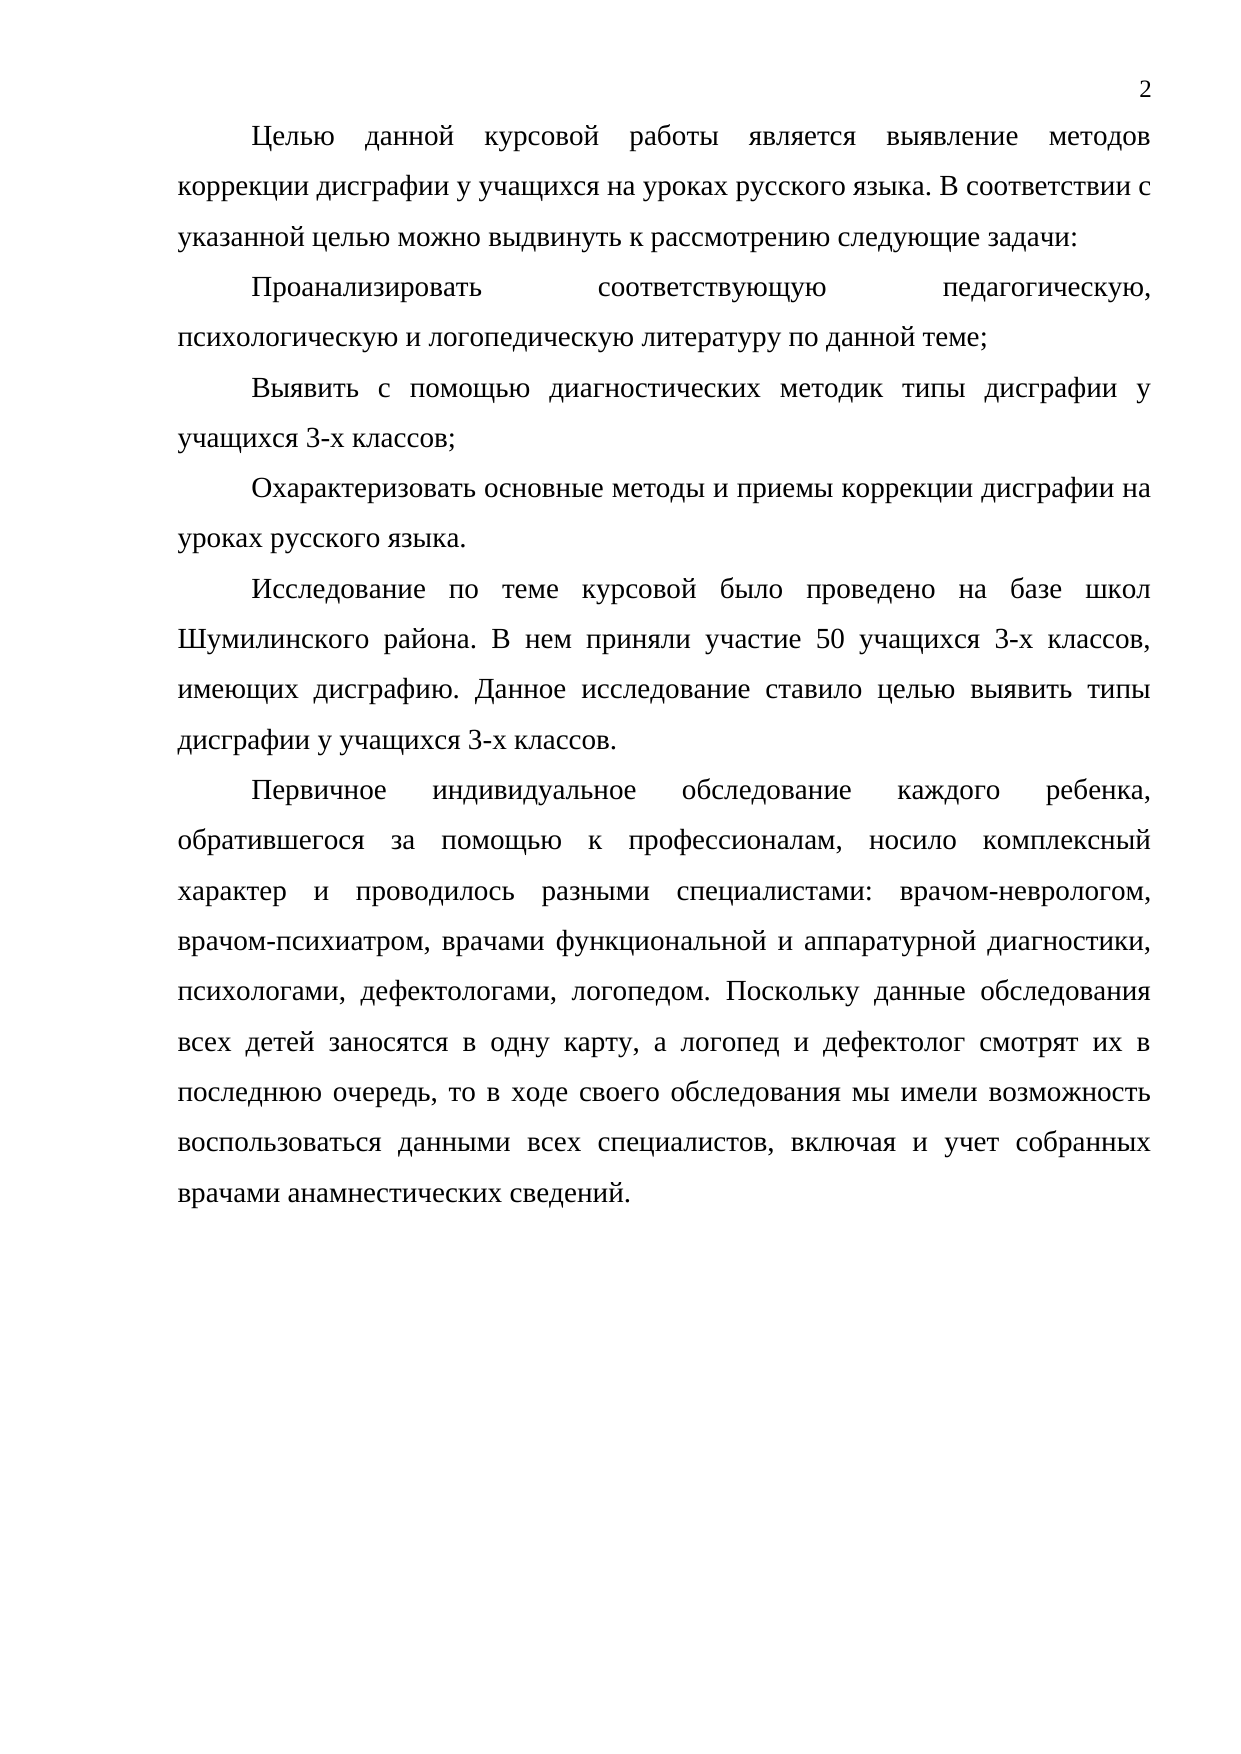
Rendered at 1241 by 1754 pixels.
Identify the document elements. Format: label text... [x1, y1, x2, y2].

text Охарактеризовать основные методы и приемы коррекции дисграфии на уроках русского языка. [177, 470, 1152, 554]
text Проанализировать соответствующую педагогическую, психологическую и логопедическую литературу по данной теме; [177, 269, 1152, 353]
text Выявить с помощью диагностических методик типы дисграфии у учащихся 3-х классов; [177, 370, 1152, 453]
text Первичное индивидуальное обследование каждого ребенка, обратившегося за помощью к профессионалам, носило комплексный характер и проводилось разными специалистами: врачом-неврологом, врачом-психиатром, врачами функциональной и аппаратурной диагностики, психологами, дефектологами, логопедом. Поскольку данные обследования всех детей заносятся в одну карту, а логопед и дефектолог смотрят их в последнюю очередь, то в ходе своего обследования мы имели возможность воспользоваться данными всех специалистов, включая и учет собранных врачами анамнестических сведений. [177, 772, 1152, 1208]
text Исследование по теме курсовой было проведено на базе школ Шумилинского района. В нем приняли участие 50 учащихся 3-х классов, имеющих дисграфию. Данное исследование ставило целью выявить типы дисграфии у учащихся 3-х классов. [177, 571, 1152, 755]
text Целью данной курсовой работы является выявление методов коррекции дисграфии у учащихся на уроках русского языка. В соответствии с указанной целью можно выдвинуть к рассмотрению следующие задачи: [177, 118, 1152, 252]
